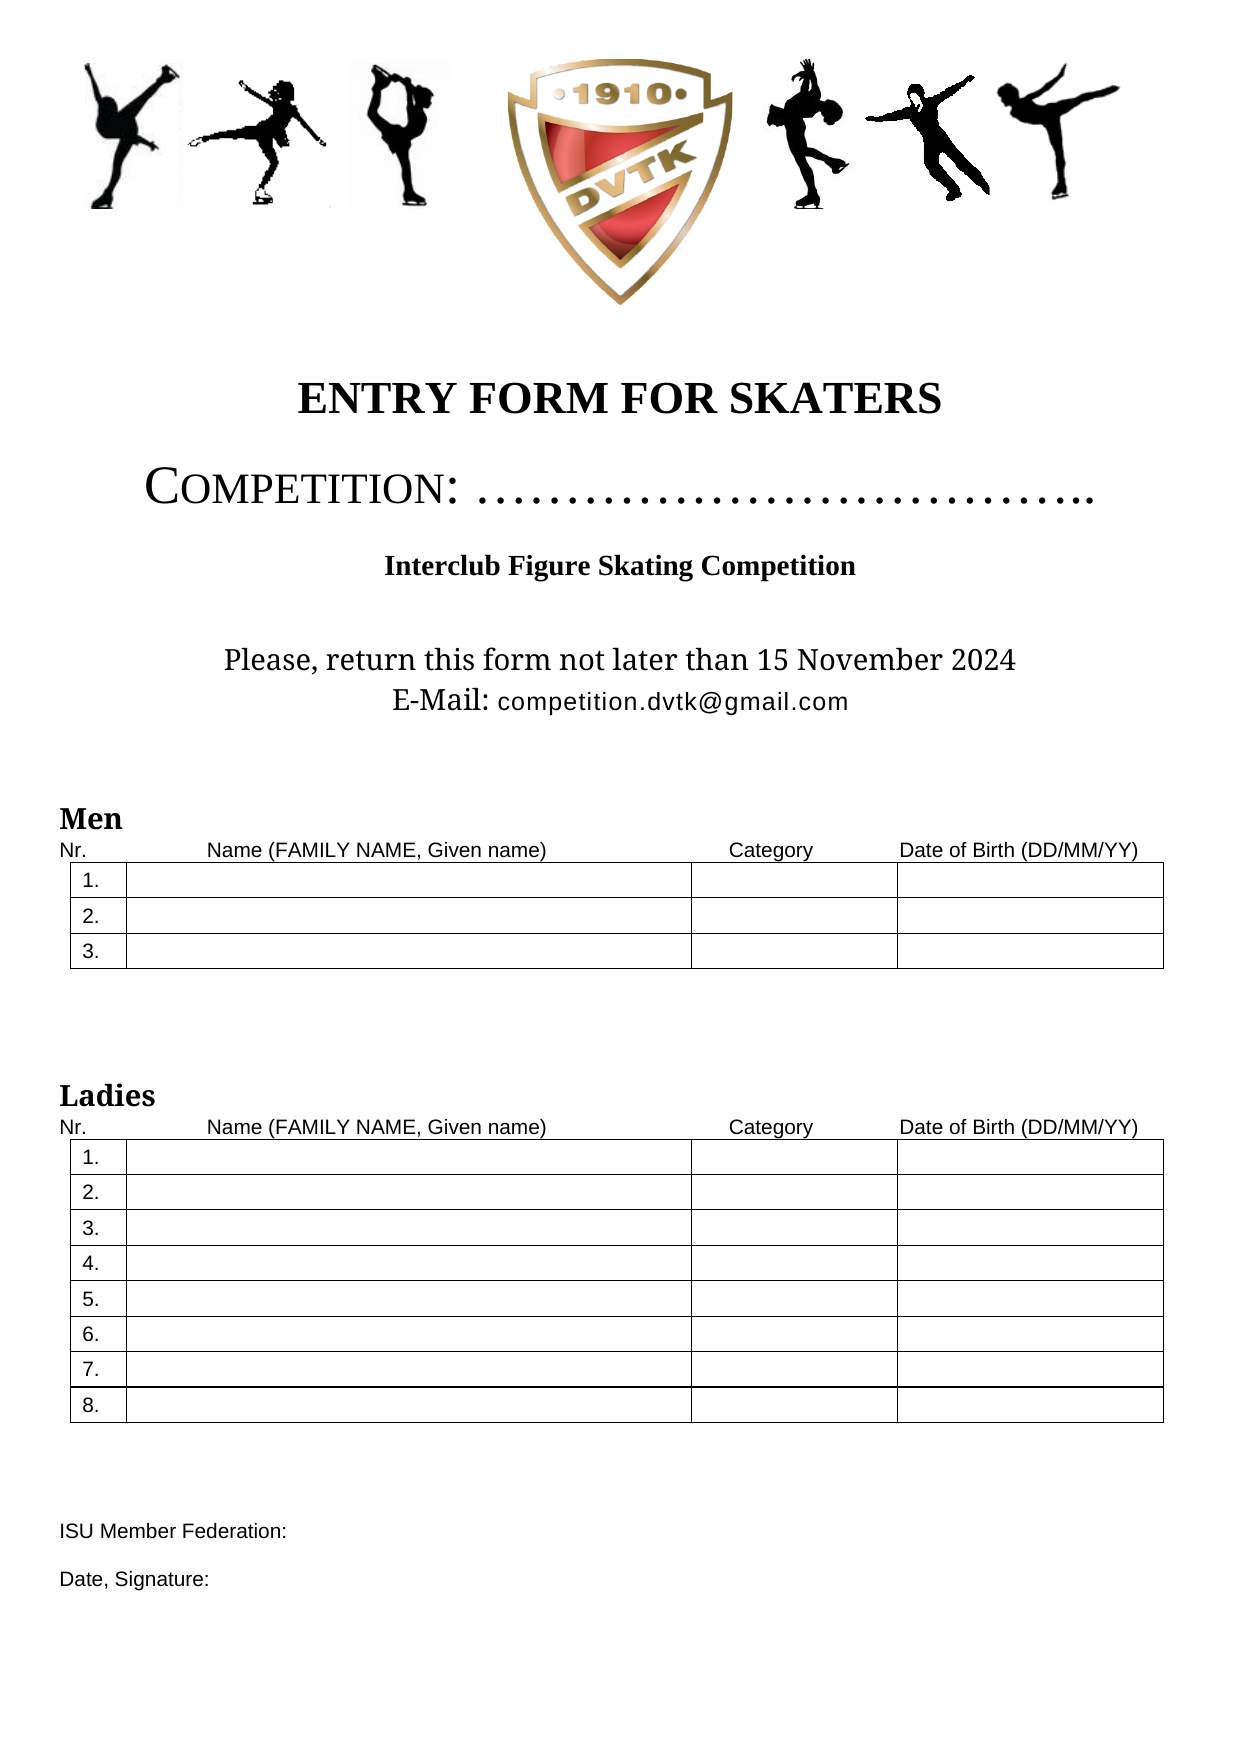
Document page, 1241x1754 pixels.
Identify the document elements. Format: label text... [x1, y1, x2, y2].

table_cell [127, 1352, 691, 1386]
text Please, return this form not later than 15 November 2024 [59, 639, 1181, 679]
table_cell 5. [71, 1281, 126, 1316]
text Nr. Name (FAMILY NAME, Given name) Category Date of Birth (DD/MM/YY) [59, 838, 1181, 862]
text Ladies [59, 1075, 1181, 1114]
picture [84, 61, 331, 209]
table_cell 6. [71, 1317, 126, 1351]
table_header 1. [71, 863, 126, 897]
text Interclub Figure Skating Competition [59, 548, 1181, 582]
table_cell [127, 934, 691, 968]
table_cell [898, 898, 1163, 933]
table_header [127, 1140, 691, 1174]
table_cell [692, 1246, 897, 1280]
picture [751, 59, 1127, 209]
table_cell [127, 1210, 691, 1245]
table_cell [692, 898, 897, 933]
table_header [898, 1140, 1163, 1174]
table_cell 7. [71, 1352, 126, 1386]
table_cell 2. [71, 898, 126, 933]
table_cell [692, 1317, 897, 1351]
table_header 1. [71, 1140, 126, 1174]
table_cell [898, 1210, 1163, 1245]
table_cell [127, 1175, 691, 1209]
table_cell [692, 1175, 897, 1209]
text ENTRY FORM FOR SKATERS [59, 371, 1181, 424]
text E-Mail: competition.dvtk@gmail.com [59, 679, 1181, 719]
table_cell [898, 1317, 1163, 1351]
table_cell [898, 934, 1163, 968]
text Competition: …………………………….. [59, 452, 1181, 515]
table_cell [692, 1352, 897, 1386]
table_cell [898, 1352, 1163, 1386]
text Men [59, 798, 1181, 838]
table_cell [127, 898, 691, 933]
picture [349, 63, 452, 209]
table_cell [692, 1281, 897, 1316]
table_cell [898, 1388, 1163, 1422]
table_header [692, 1140, 897, 1174]
table_cell 3. [71, 934, 126, 968]
table_cell 4. [71, 1246, 126, 1280]
table_cell [692, 1388, 897, 1422]
table_cell [127, 1388, 691, 1422]
table_cell [127, 1281, 691, 1316]
table_cell [898, 1281, 1163, 1316]
text Date, Signature: [59, 1567, 1181, 1591]
table_cell [127, 1317, 691, 1351]
table_cell [898, 1246, 1163, 1280]
text ISU Member Federation: [59, 1519, 1181, 1543]
table_cell [898, 1175, 1163, 1209]
table_cell [692, 1210, 897, 1245]
table_header [127, 863, 691, 897]
table_cell 8. [71, 1388, 126, 1422]
table_header [692, 863, 897, 897]
table_cell 2. [71, 1175, 126, 1209]
table_header [898, 863, 1163, 897]
table_cell [692, 934, 897, 968]
table_cell 3. [71, 1210, 126, 1245]
table_cell [127, 1246, 691, 1280]
picture [507, 59, 733, 305]
text Nr. Name (FAMILY NAME, Given name) Category Date of Birth (DD/MM/YY) [59, 1114, 1181, 1138]
